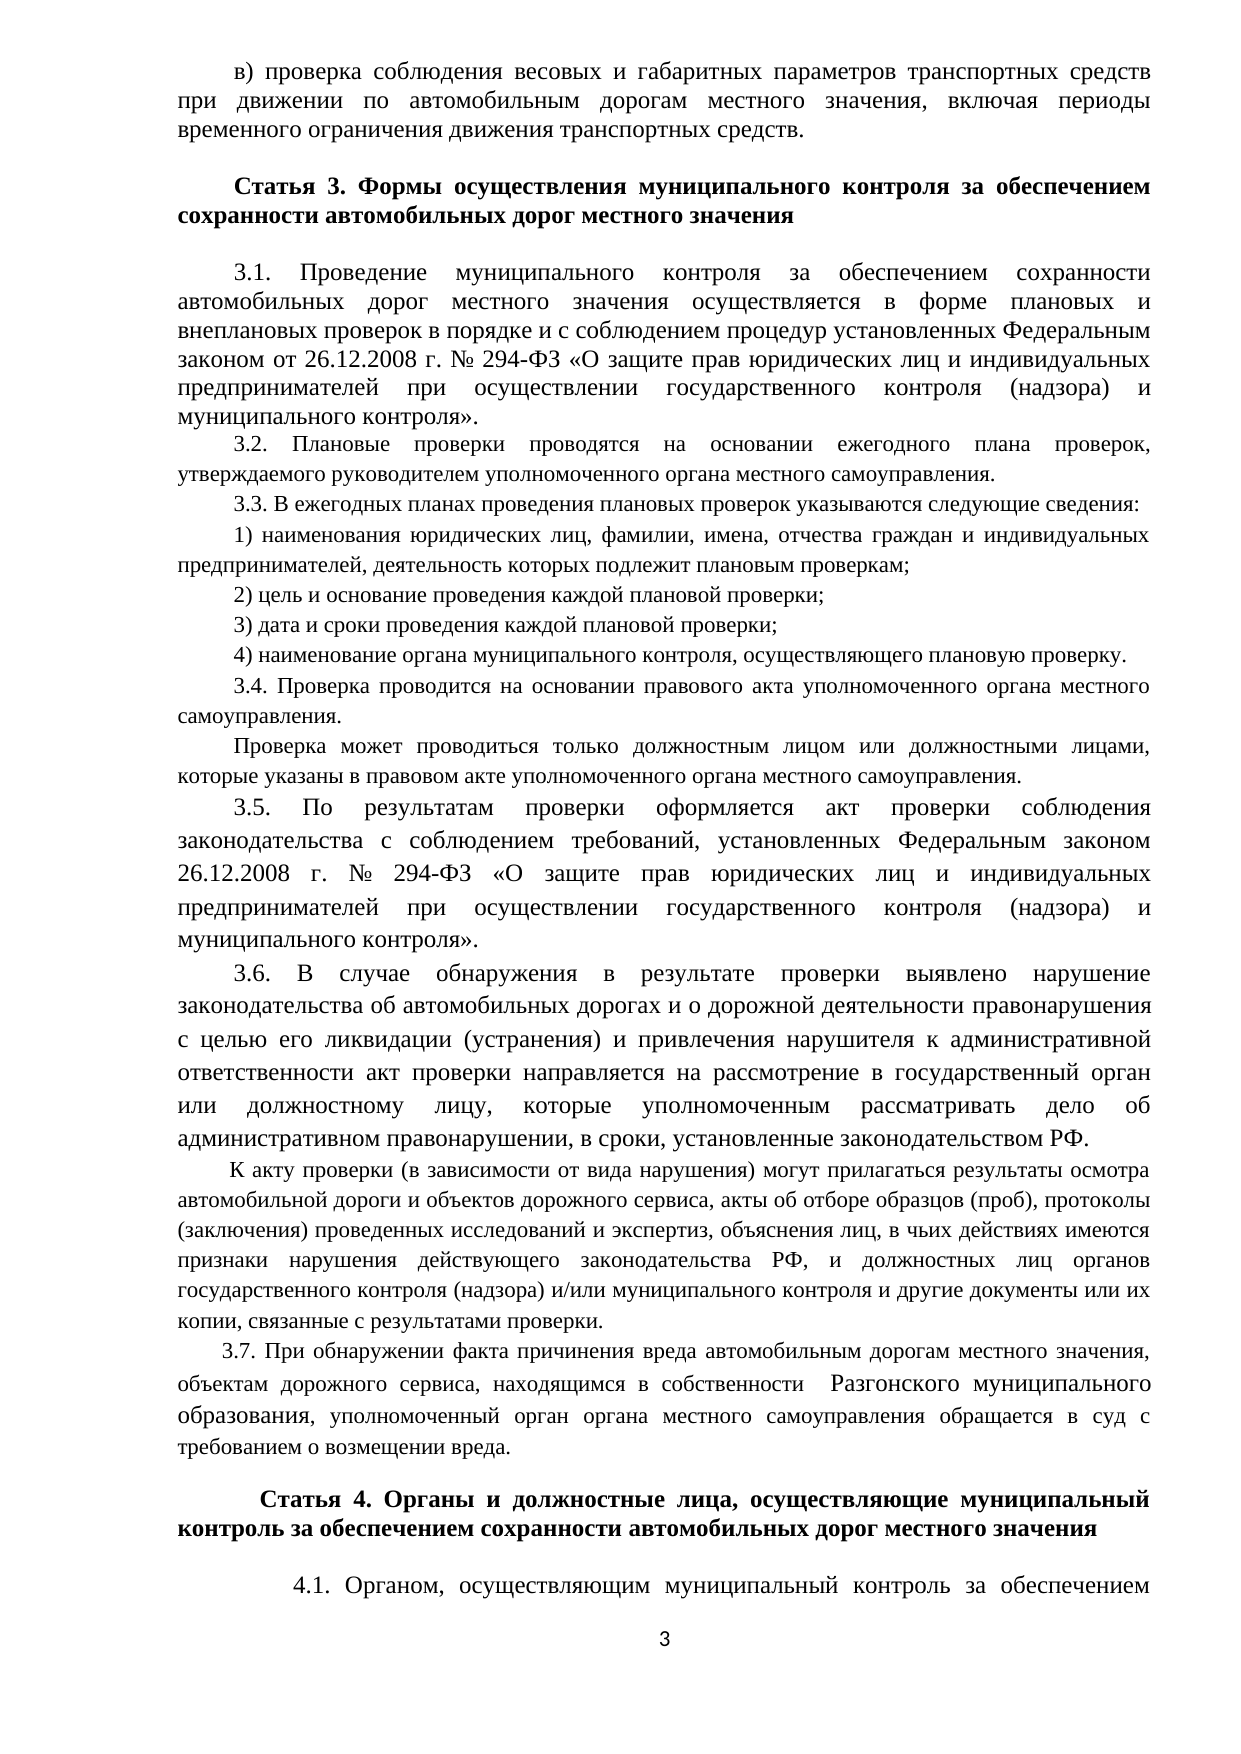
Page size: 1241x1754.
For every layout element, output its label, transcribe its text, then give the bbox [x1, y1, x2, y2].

text 3.5. По результатам проверки оформляется акт проверки соблюдения законодательства с соблюдением требований, установленных Федеральным законом 26.12.2008 г. № 294-ФЗ «О защите прав юридических лиц и индивидуальных предпринимателей при осуществлении государственного контроля (надзора) и муниципального контроля». [177, 792, 1152, 953]
text 2) цель и основание проведения каждой плановой проверки; [177, 581, 1152, 607]
text 3.2. Плановые проверки проводятся на основании ежегодного плана проверок, утверждаемого руководителем уполномоченного органа местного самоуправления. [177, 430, 1152, 487]
text 3.1. Проведение муниципального контроля за обеспечением сохранности автомобильных дорог местного значения осуществляется в форме плановых и внеплановых проверок в порядке и с соблюдением процедур установленных Федеральным законом от 26.12.2008 г. № 294-ФЗ «О защите прав юридических лиц и индивидуальных предпринимателей при осуществлении государственного контроля (надзора) и муниципального контроля». [177, 257, 1152, 430]
text 3) дата и сроки проведения каждой плановой проверки; [177, 611, 1152, 638]
text Статья 3. Формы осуществления муниципального контроля за обеспечением сохранности автомобильных дорог местного значения [177, 171, 1152, 229]
text 4) наименование органа муниципального контроля, осуществляющего плановую проверку. [177, 641, 1152, 668]
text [177, 1542, 1152, 1599]
text 1) наименования юридических лиц, фамилии, имена, отчества граждан и индивидуальных предпринимателей, деятельность которых подлежит плановым проверкам; [177, 521, 1152, 577]
text Проверка может проводиться только должностным лицом или должностными лицами, которые указаны в правовом акте уполномоченного органа местного самоуправления. [177, 732, 1152, 789]
text 3.3. В ежегодных планах проведения плановых проверок указываются следующие сведения: [177, 490, 1152, 517]
text 3.4. Проверка проводится на основании правового акта уполномоченного органа местного самоуправления. [177, 672, 1152, 728]
text 3.6. В случае обнаружения в результате проверки выявлено нарушение законодательства об автомобильных дорогах и о дорожной деятельности правонарушения с целью его ликвидации (устранения) и привлечения нарушителя к административной ответственности акт проверки направляется на рассмотрение в государственный орган или должностному лицу, которые уполномоченным рассматривать дело об административном правонарушении, в сроки, установленные законодательством РФ. [177, 958, 1152, 1151]
text в) проверка соблюдения весовых и габаритных параметров транспортных средств при движении по автомобильным дорогам местного значения, включая периоды временного ограничения движения транспортных средств. [177, 56, 1152, 142]
text 3.7. При обнаружении факта причинения вреда автомобильным дорогам местного значения, объектам дорожного сервиса, находящимся в собственности Разгонского муниципального образования, уполномоченный орган органа местного самоуправления обращается в суд с требованием о возмещении вреда. [177, 1337, 1152, 1459]
text К акту проверки (в зависимости от вида нарушения) могут прилагаться результаты осмотра автомобильной дороги и объектов дорожного сервиса, акты об отборе образцов (проб), протоколы (заключения) проведенных исследований и экспертиз, объяснения лиц, в чьих действиях имеются признаки нарушения действующего законодательства РФ, и должностных лиц органов государственного контроля (надзора) и/или муниципального контроля и другие документы или их копии, связанные с результатами проверки. [177, 1156, 1152, 1333]
text Статья 4. Органы и должностные лица, осуществляющие муниципальный контроль за обеспечением сохранности автомобильных дорог местного значения [177, 1484, 1152, 1542]
